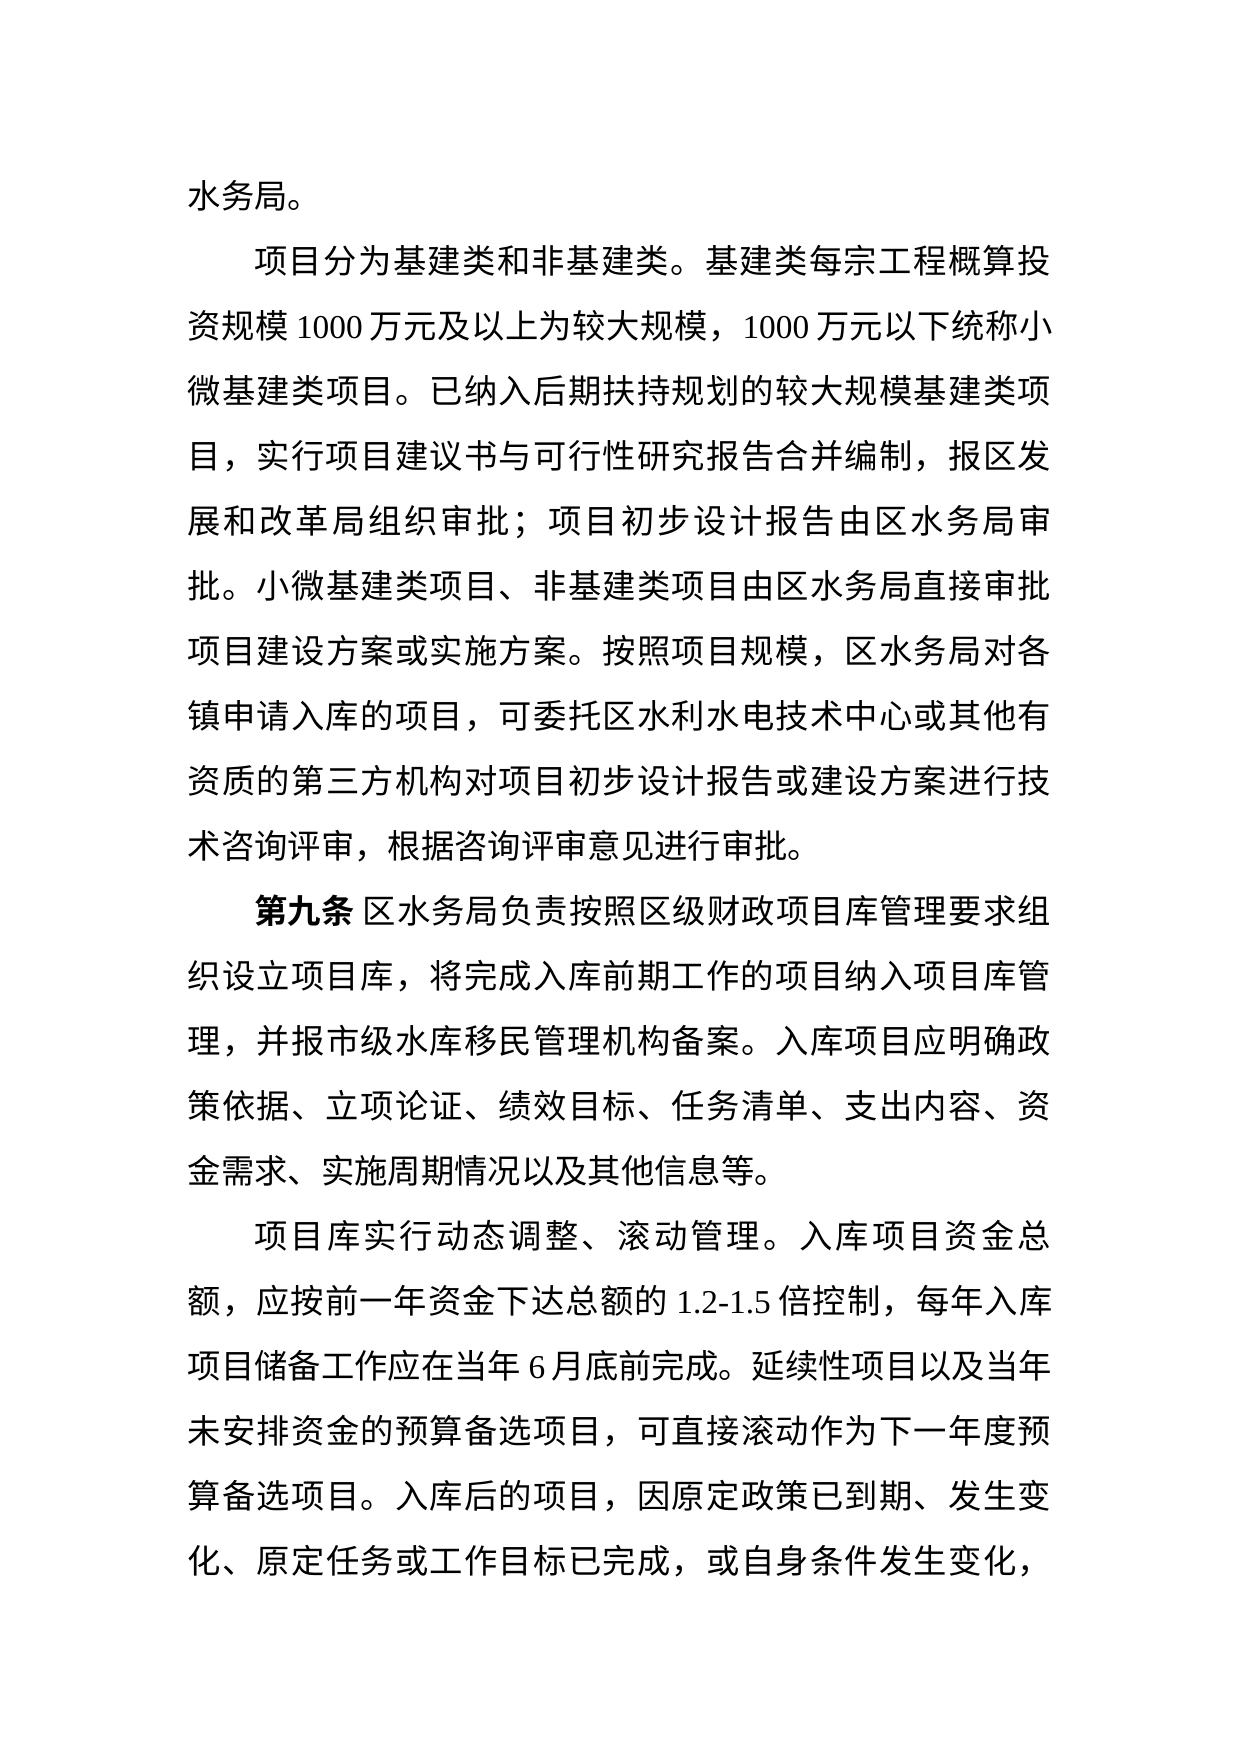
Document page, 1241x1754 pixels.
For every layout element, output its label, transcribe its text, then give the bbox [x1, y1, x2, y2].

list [187, 1202, 1053, 1592]
list 项目分为基建类和非基建类。基建类每宗工程概算投资规模1000万元及以上为较大规模，1000万元以下统称小微基建类项目。已纳入后期扶持规划的较大规模基建类项目，实行项目建议书与可行性研究报告合并编制，报区发展和改革局组织审批；项目初步设计报告由区水务局审批。小微基建类项目、非基建类项目由区水务局直接审批项目建设方案或实施方案。按照项目规模，区水务局对各镇申请入库的项目，可委托区水利水电技术中心或其他有资质的第三方机构对项目初步设计报告或建设方案进行技术咨询评审，根据咨询评审意见进行审批。 [187, 227, 1053, 877]
list 区水务局负责按照区级财政项目库管理要求组织设立项目库，将完成入库前期工作的项目纳入项目库管理，并报市级水库移民管理机构备案。入库项目应明确政策依据、立项论证、绩效目标、任务清单、支出内容、资金需求、实施周期情况以及其他信息等。 [187, 877, 1053, 1202]
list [187, 162, 1053, 227]
